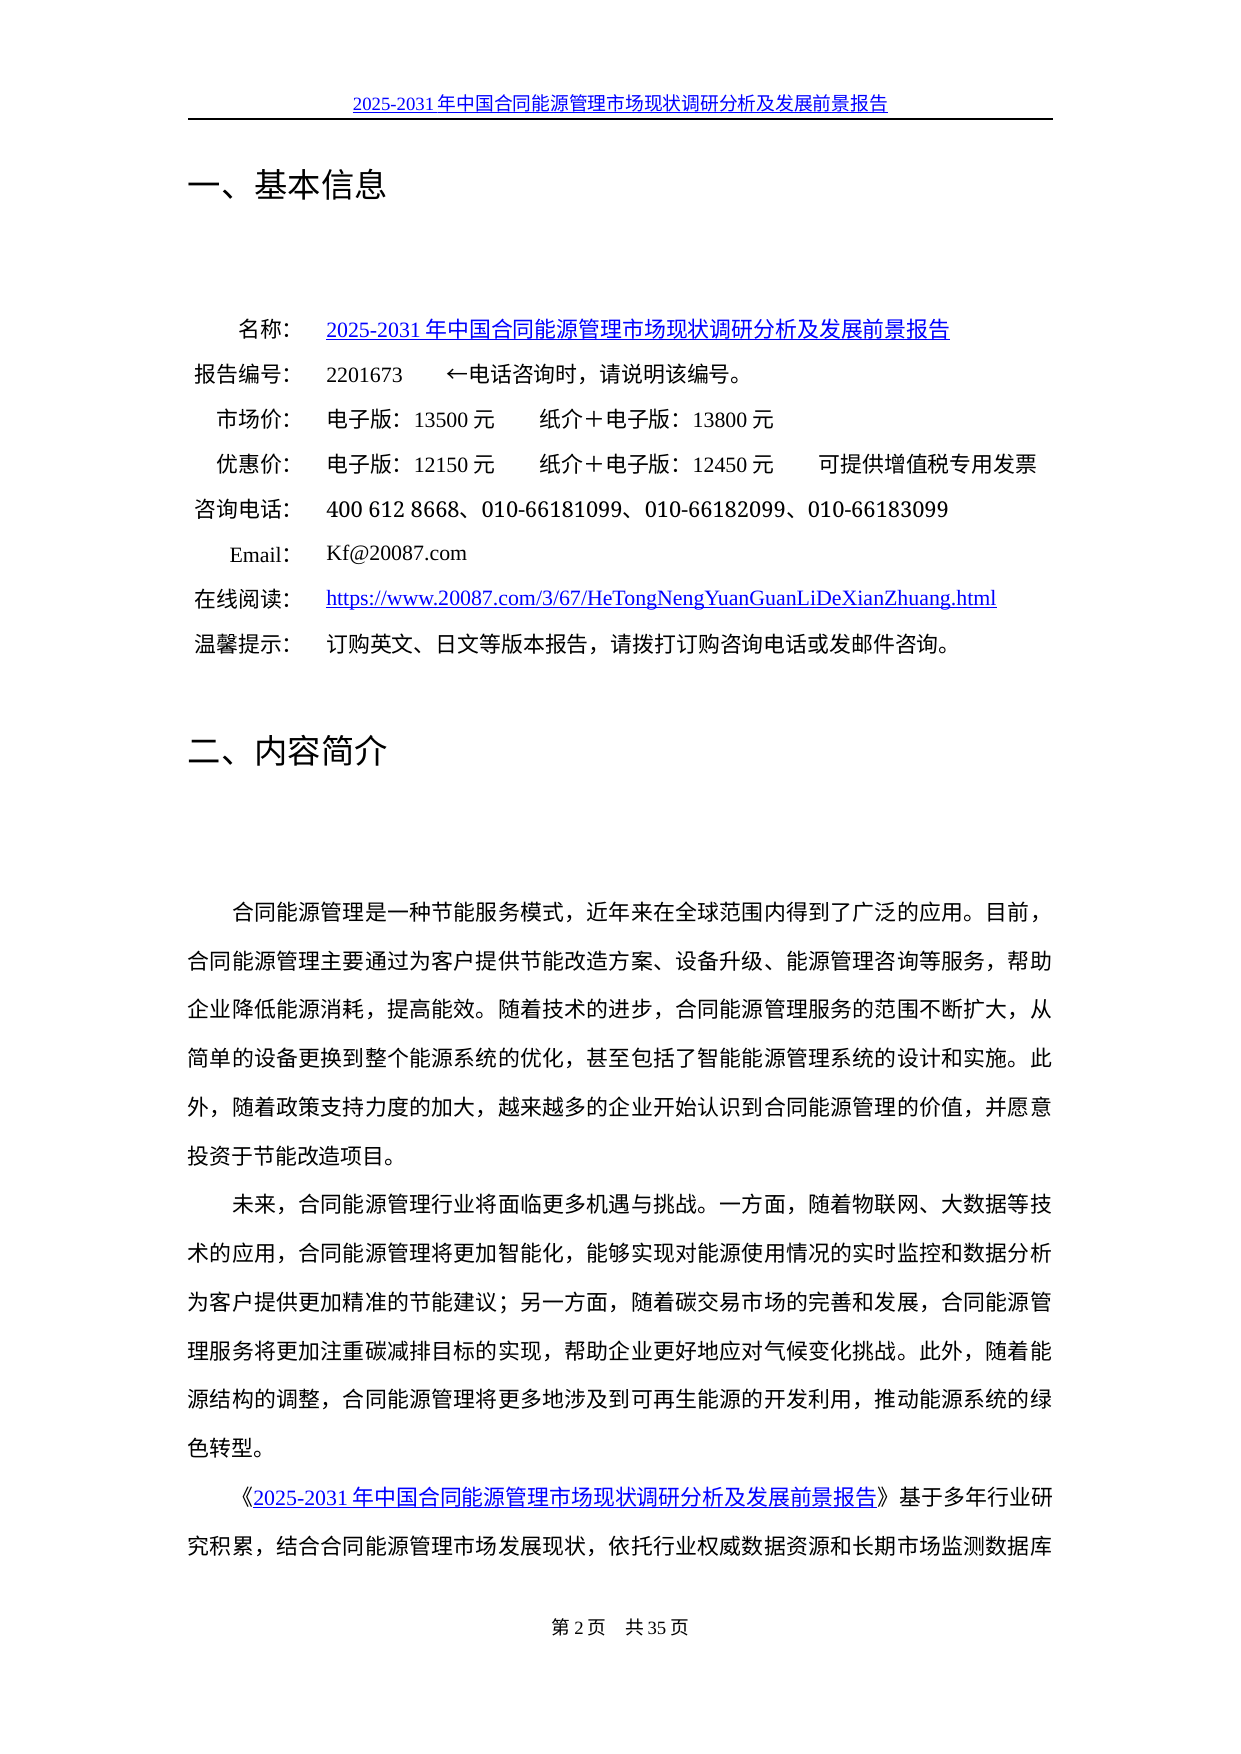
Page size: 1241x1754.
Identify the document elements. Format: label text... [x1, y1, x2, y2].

table_cell 报告编号： [167, 357, 315, 402]
table_cell 电子版：12150 元 纸介＋电子版：12450 元 可提供增值税专用发票 [315, 447, 1073, 492]
title 二、内容简介 [187, 717, 1053, 782]
table_cell 电子版：13500 元 纸介＋电子版：13800 元 [315, 402, 1073, 447]
title 一、基本信息 [187, 150, 1053, 215]
table_header 名称： [167, 312, 315, 357]
table_cell 温馨提示： [167, 627, 315, 672]
table_cell 在线阅读： [167, 582, 315, 627]
table_cell Email： [167, 537, 315, 582]
table_cell 订购英文、日文等版本报告，请拨打订购咨询电话或发邮件咨询。 [315, 627, 1073, 672]
table_cell 咨询电话： [167, 492, 315, 537]
table_cell 优惠价： [167, 447, 315, 492]
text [187, 894, 1053, 1561]
table_cell [315, 582, 1073, 627]
table_cell 400 612 8668、010-66181099、010-66182099、010-66183099 [315, 492, 1073, 537]
table_header 2025-2031年中国合同能源管理市场现状调研分析及发展前景报告 [315, 312, 1073, 357]
table_cell Kf@20087.com [315, 537, 1073, 582]
table_cell 市场价： [167, 402, 315, 447]
table_cell 2201673 ←电话咨询时，请说明该编号。 [315, 357, 1073, 402]
